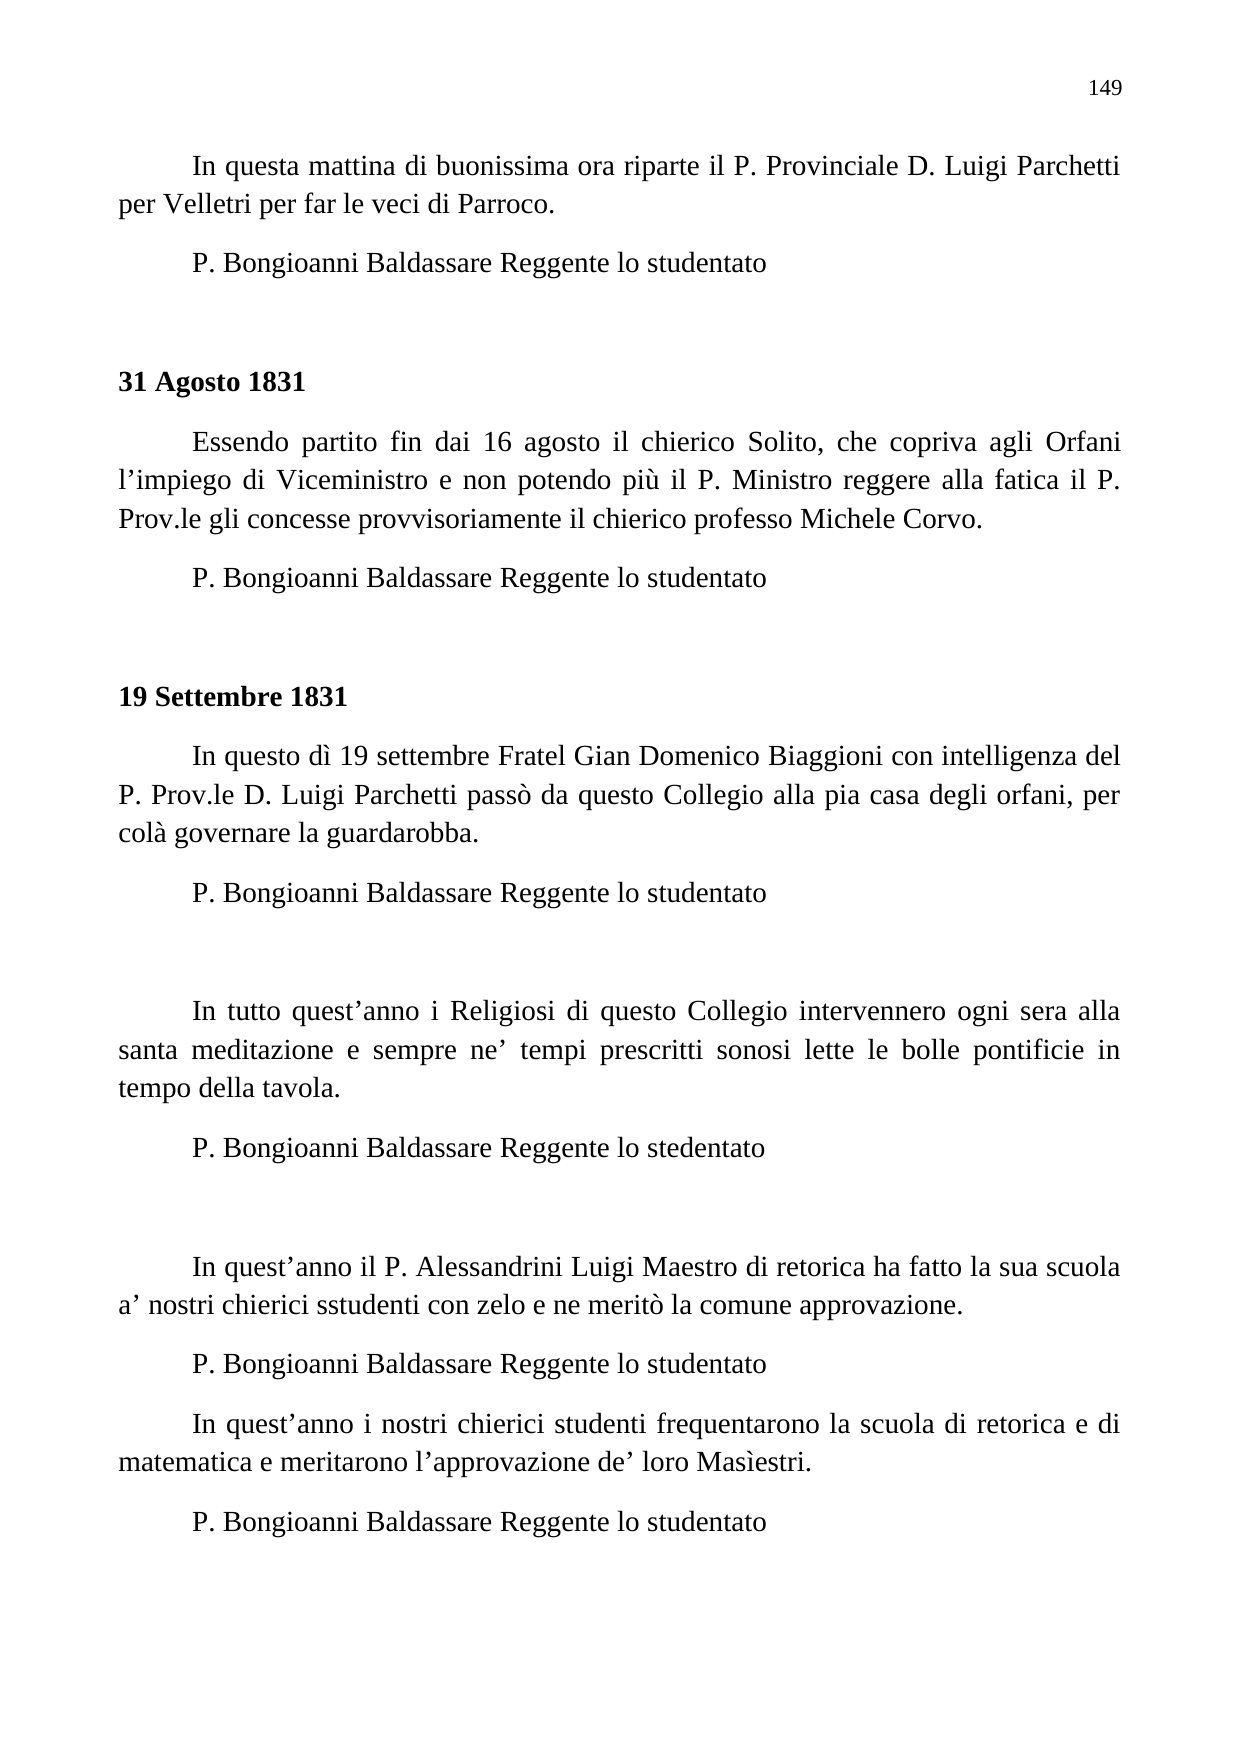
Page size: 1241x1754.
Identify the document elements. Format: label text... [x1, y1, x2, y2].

text P. Bongioanni Baldassare Reggente lo studentato [118, 1347, 1122, 1380]
text In questo dì 19 settembre Fratel Gian Domenico Biaggioni con intelligenza del P. Prov.le D. Luigi Parchetti passò da questo Collegio alla pia casa degli orfani, per colà governare la guardarobba. [118, 738, 1122, 849]
text In quest’anno i nostri chierici studenti frequentarono la scuola di retorica e di matematica e meritarono l’approvazione de’ loro Masìestri. [118, 1406, 1122, 1478]
text In questa mattina di buonissima ora riparte il P. Provinciale D. Luigi Parchetti per Velletri per far le veci di Parroco. [118, 148, 1122, 220]
text P. Bongioanni Baldassare Reggente lo studentato [118, 560, 1122, 594]
text P. Bongioanni Baldassare Reggente lo stedentato [118, 1130, 1122, 1163]
text In quest’anno il P. Alessandrini Luigi Maestro di retorica ha fatto la sua scuola a’ nostri chierici sstudenti con zelo e ne meritò la comune approvazione. [118, 1249, 1122, 1321]
text 31 Agosto 1831 [118, 364, 1122, 398]
text In tutto quest’anno i Religiosi di questo Collegio intervennero ogni sera alla santa meditazione e sempre ne’ tempi prescritti sonosi lette le bolle pontificie in tempo della tavola. [118, 993, 1122, 1104]
text 19 Settembre 1831 [118, 679, 1122, 712]
text P. Bongioanni Baldassare Reggente lo studentato [118, 1504, 1122, 1537]
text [118, 246, 1122, 279]
text P. Bongioanni Baldassare Reggente lo studentato [118, 875, 1122, 908]
text Essendo partito fin dai 16 agosto il chierico Solito, che copriva agli Orfani l’impiego di Viceministro e non potendo più il P. Ministro reggere alla fatica il P. Prov.le gli concesse provvisoriamente il chierico professo Michele Corvo. [118, 424, 1122, 534]
